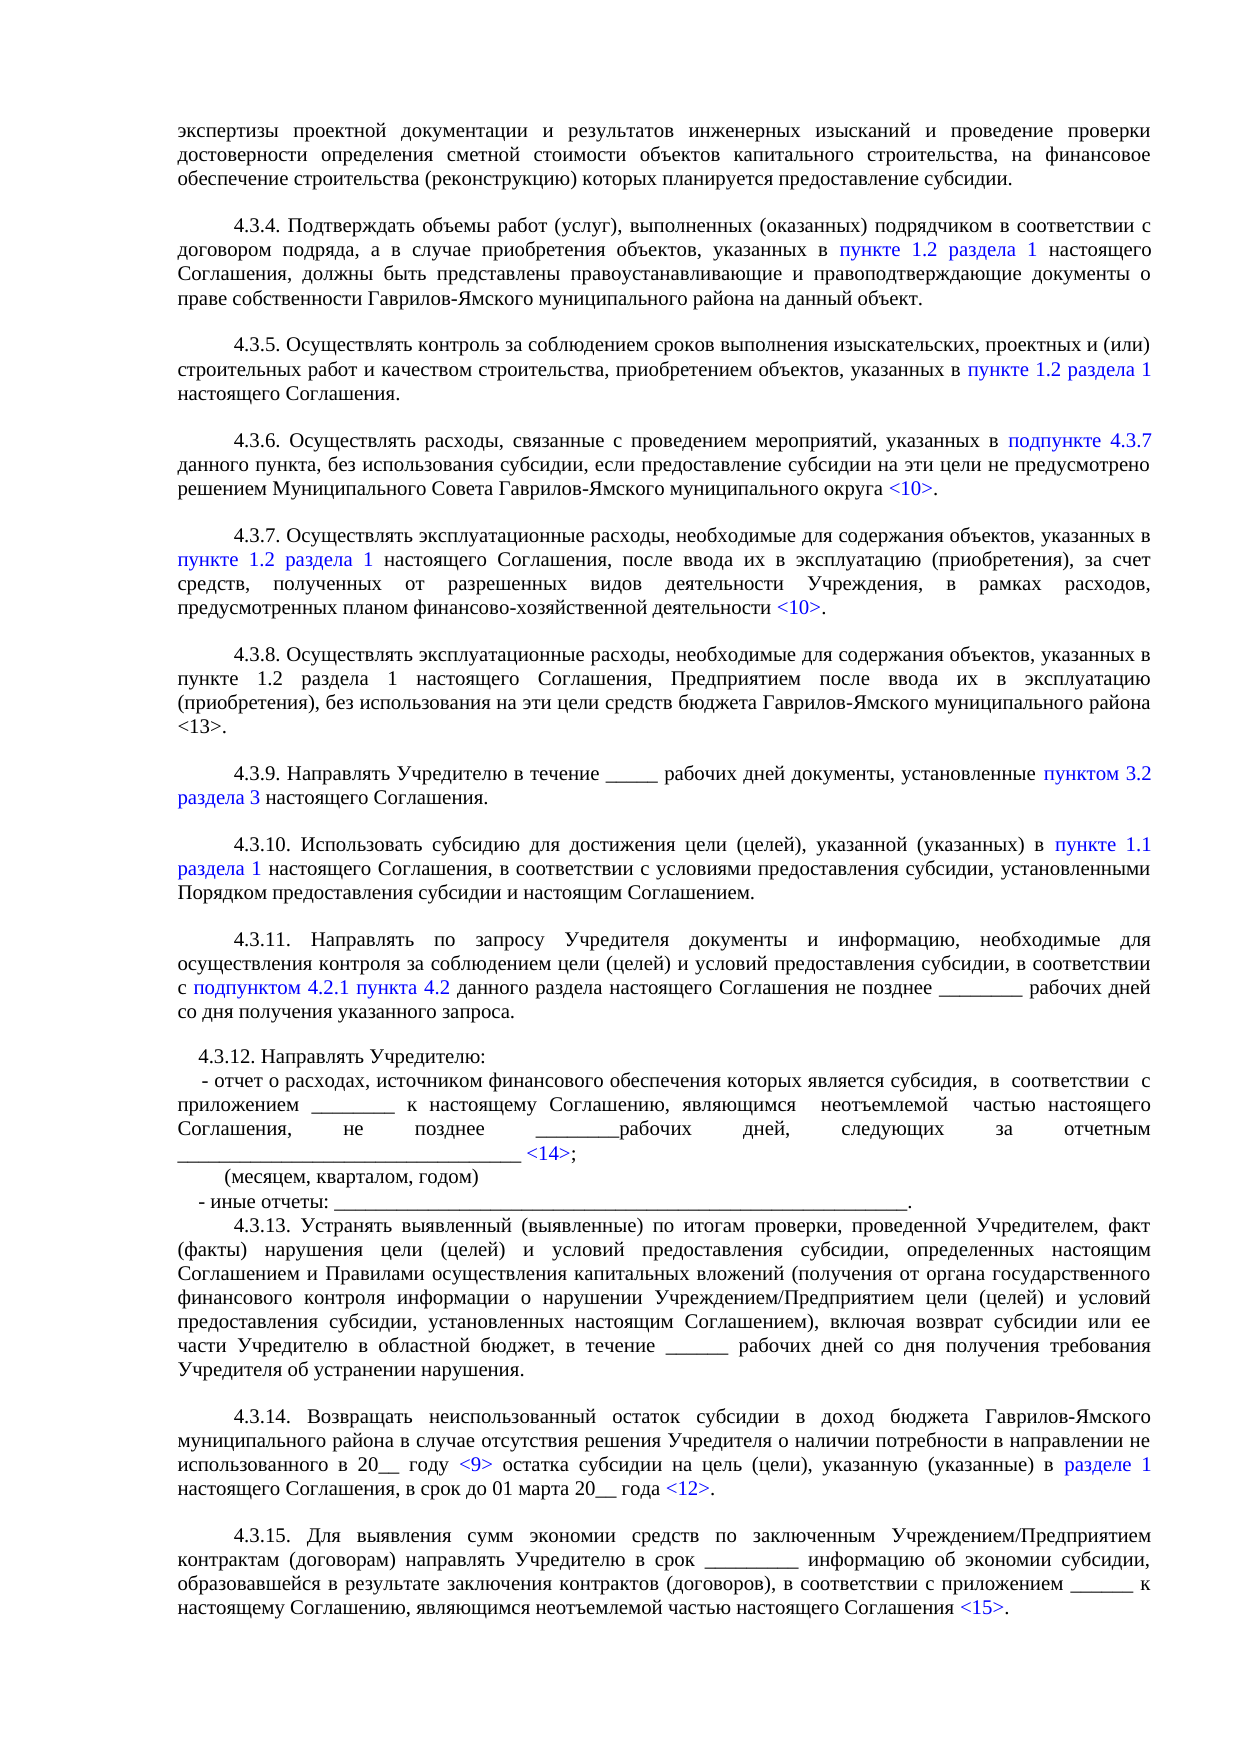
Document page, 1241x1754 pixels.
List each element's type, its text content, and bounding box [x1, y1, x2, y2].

text 4.3.13. Устранять выявленный (выявленные) по итогам проверки, проведенной Учредителем, факт (факты) нарушения цели (целей) и условий предоставления субсидии, определенных настоящим Соглашением и Правилами осуществления капитальных вложений (получения от органа государственного финансового контроля информации о нарушении Учреждением/Предприятием цели (целей) и условий предоставления субсидии, установленных настоящим Соглашением), включая возврат субсидии или ее части Учредителю в областной бюджет, в течение ______ рабочих дней со дня получения требования Учредителя об устранении нарушения. [177, 1213, 1152, 1381]
text 4.3.5. Осуществлять контроль за соблюдением сроков выполнения изыскательских, проектных и (или) строительных работ и качеством строительства, приобретением объектов, указанных в пункте 1.2 раздела 1 настоящего Соглашения. [177, 332, 1152, 404]
text 4.3.4. Подтверждать объемы работ (услуг), выполненных (оказанных) подрядчиком в соответствии с договором подряда, а в случае приобретения объектов, указанных в пункте 1.2 раздела 1 настоящего Соглашения, должны быть представлены правоустанавливающие и правоподтверждающие документы о праве собственности Гаврилов-Ямского муниципального района на данный объект. [177, 213, 1152, 309]
text 4.3.7. Осуществлять эксплуатационные расходы, необходимые для содержания объектов, указанных в пункте 1.2 раздела 1 настоящего Соглашения, после ввода их в эксплуатацию (приобретения), за счет средств, полученных от разрешенных видов деятельности Учреждения, в рамках расходов, предусмотренных планом финансово-хозяйственной деятельности <10>. [177, 523, 1152, 619]
text - отчет о расходах, источником финансового обеспечения которых является субсидия, в соответствии с приложением ________ к настоящему Соглашению, являющимся неотъемлемой частью настоящего Соглашения, не позднее ________рабочих дней, следующих за отчетным _________________________________ <14>; [177, 1068, 1152, 1164]
text 4.3.8. Осуществлять эксплуатационные расходы, необходимые для содержания объектов, указанных в пункте 1.2 раздела 1 настоящего Соглашения, Предприятием после ввода их в эксплуатацию (приобретения), без использования на эти цели средств бюджета Гаврилов-Ямского муниципального района <13>. [177, 642, 1152, 738]
text 4.3.9. Направлять Учредителю в течение _____ рабочих дней документы, установленные пунктом 3.2 раздела 3 настоящего Соглашения. [177, 761, 1152, 809]
text 4.3.15. Для выявления сумм экономии средств по заключенным Учреждением/Предприятием контрактам (договорам) направлять Учредителю в срок _________ информацию об экономии субсидии, образовавшейся в результате заключения контрактов (договоров), в соответствии с приложением ______ к настоящему Соглашению, являющимся неотъемлемой частью настоящего Соглашения <15>. [177, 1523, 1152, 1619]
text 4.3.11. Направлять по запросу Учредителя документы и информацию, необходимые для осуществления контроля за соблюдением цели (целей) и условий предоставления субсидии, в соответствии с подпунктом 4.2.1 пункта 4.2 данного раздела настоящего Соглашения не позднее ________ рабочих дней со дня получения указанного запроса. [177, 927, 1152, 1023]
text (месяцем, кварталом, годом) [177, 1164, 1152, 1188]
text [177, 118, 1152, 190]
text 4.3.6. Осуществлять расходы, связанные с проведением мероприятий, указанных в подпункте 4.3.7 данного пункта, без использования субсидии, если предоставление субсидии на эти цели не предусмотрено решением Муниципального Совета Гаврилов-Ямского муниципального округа <10>. [177, 427, 1152, 500]
text 4.3.10. Использовать субсидию для достижения цели (целей), указанной (указанных) в пункте 1.1 раздела 1 настоящего Соглашения, в соответствии с условиями предоставления субсидии, установленными Порядком предоставления субсидии и настоящим Соглашением. [177, 832, 1152, 904]
text 4.3.14. Возвращать неиспользованный остаток субсидии в доход бюджета Гаврилов-Ямского муниципального района в случае отсутствия решения Учредителя о наличии потребности в направлении не использованного в 20__ году <9> остатка субсидии на цель (цели), указанную (указанные) в разделе 1 настоящего Соглашения, в срок до 01 марта 20__ года <12>. [177, 1404, 1152, 1500]
text - иные отчеты: _______________________________________________________. [177, 1188, 1152, 1213]
text 4.3.12. Направлять Учредителю: [177, 1044, 1152, 1068]
